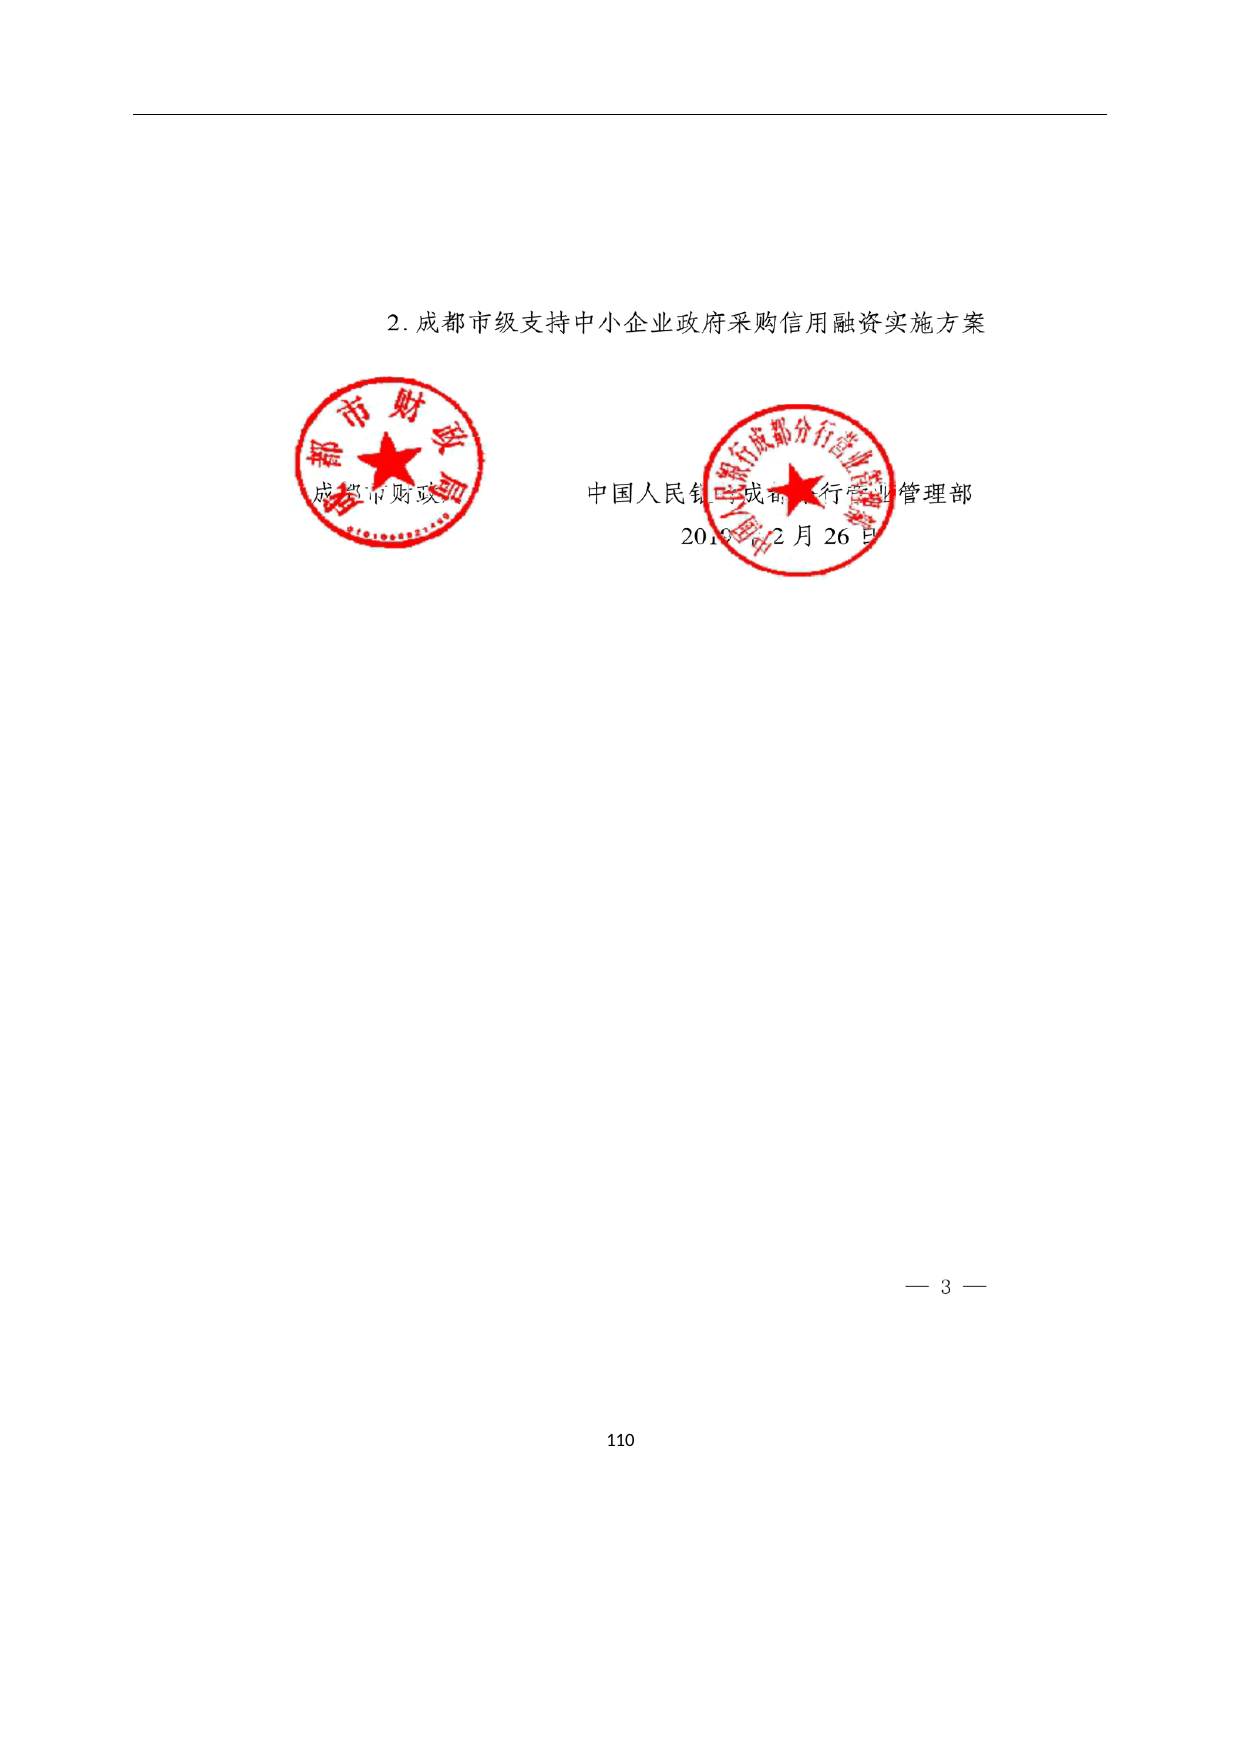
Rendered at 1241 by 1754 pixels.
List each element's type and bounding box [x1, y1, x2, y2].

picture [132, 146, 1111, 1392]
